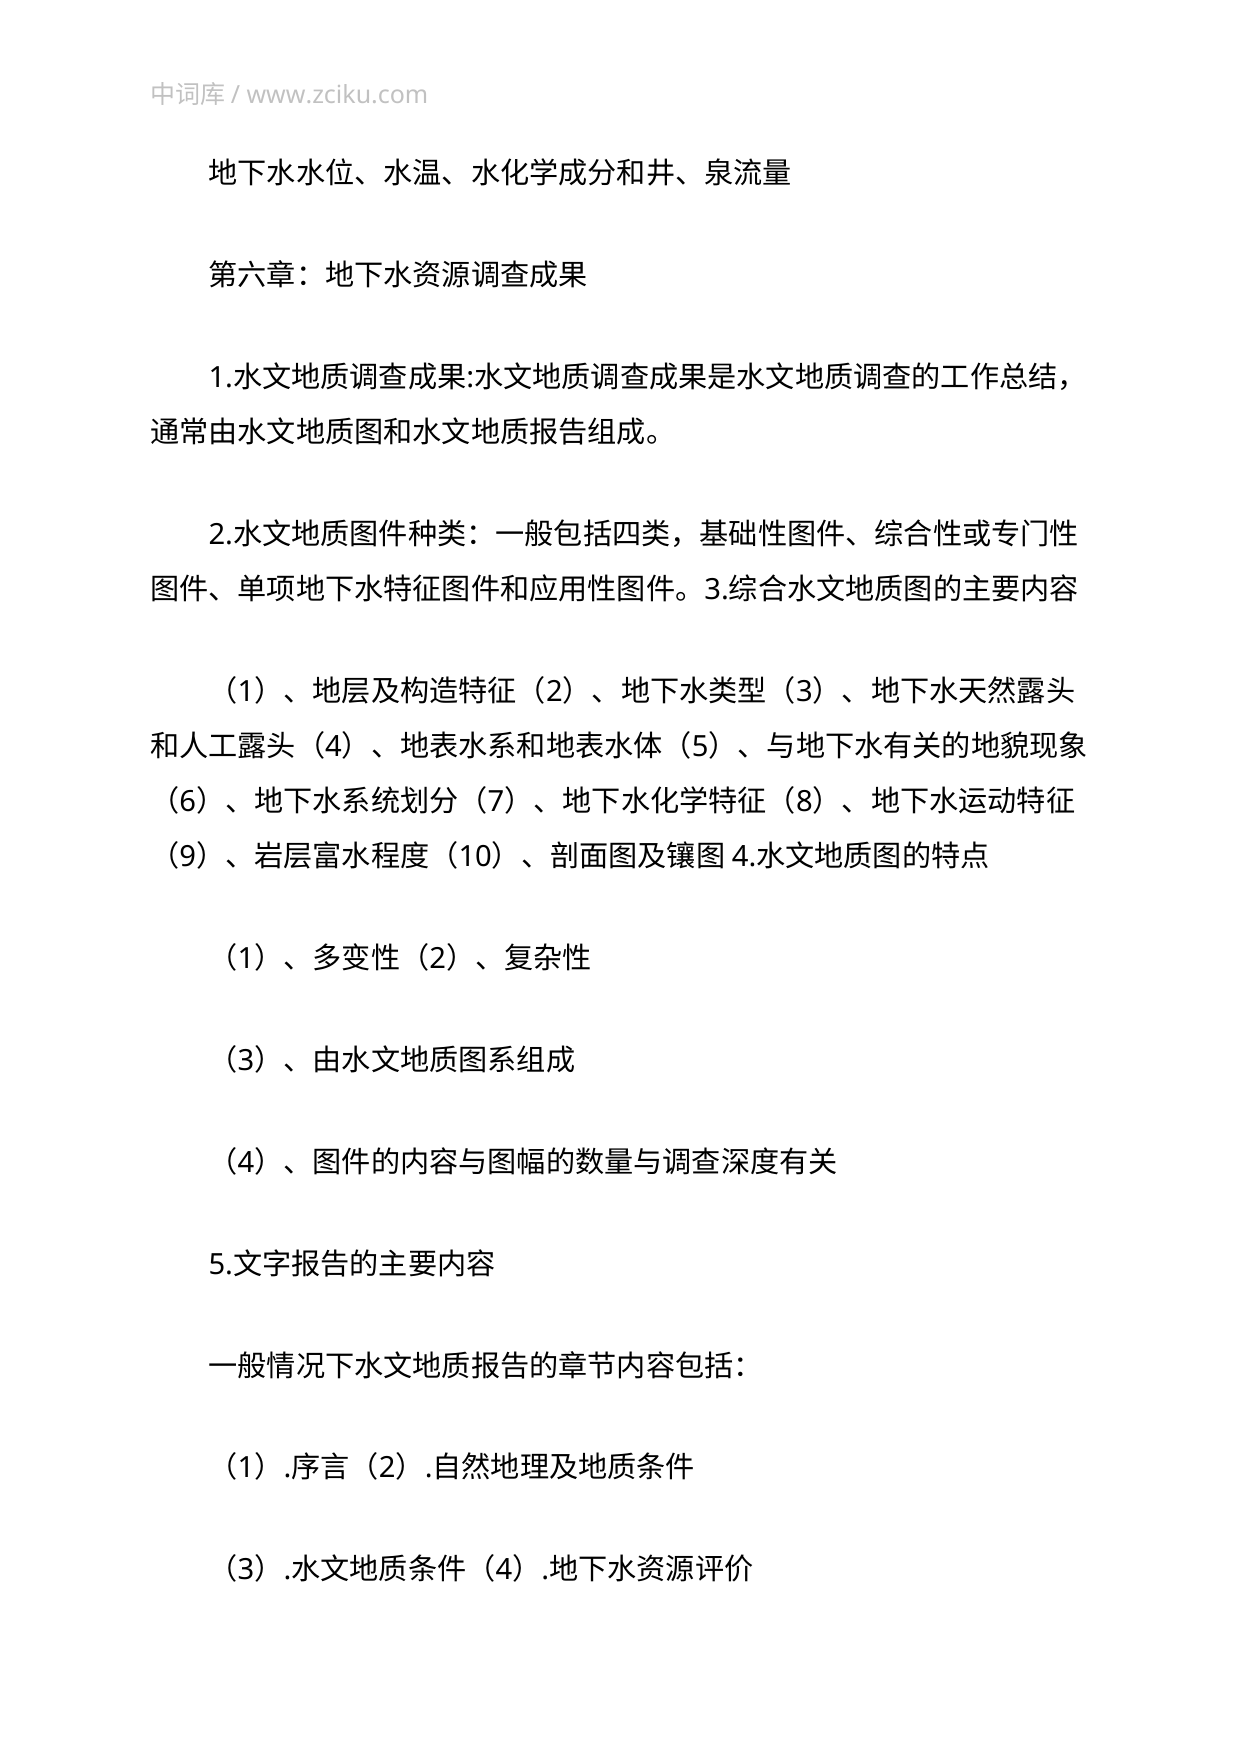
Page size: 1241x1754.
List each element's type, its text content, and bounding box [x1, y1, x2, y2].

text 2.水文地质图件种类：一般包括四类，基础性图件、综合性或专门性图件、单项地下水特征图件和应用性图件。3.综合水文地质图的主要内容 [150, 510, 1090, 608]
text （1）.序言（2）.自然地理及地质条件 [150, 1444, 1090, 1486]
text 5.文字报告的主要内容 [150, 1240, 1090, 1283]
text （3）.水文地质条件（4）.地下水资源评价 [150, 1546, 1090, 1588]
text （3）、由水文地质图系组成 [150, 1036, 1090, 1079]
text 一般情况下水文地质报告的章节内容包括： [150, 1342, 1090, 1384]
text （4）、图件的内容与图幅的数量与调查深度有关 [150, 1138, 1090, 1181]
text 地下水水位、水温、水化学成分和井、泉流量 [150, 150, 1090, 192]
text （1）、地层及构造特征（2）、地下水类型（3）、地下水天然露头和人工露头（4）、地表水系和地表水体（5）、与地下水有关的地貌现象（6）、地下水系统划分（7）、地下水化学特征（8）、地下水运动特征（9）、岩层富水程度（10）、剖面图及镶图 4.水文地质图的特点 [150, 667, 1090, 875]
text 1.水文地质调查成果:水文地质调查成果是水文地质调查的工作总结，通常由水文地质图和水文地质报告组成。 [150, 353, 1090, 451]
text 第六章：地下水资源调查成果 [150, 252, 1090, 294]
text （1）、多变性（2）、复杂性 [150, 934, 1090, 977]
